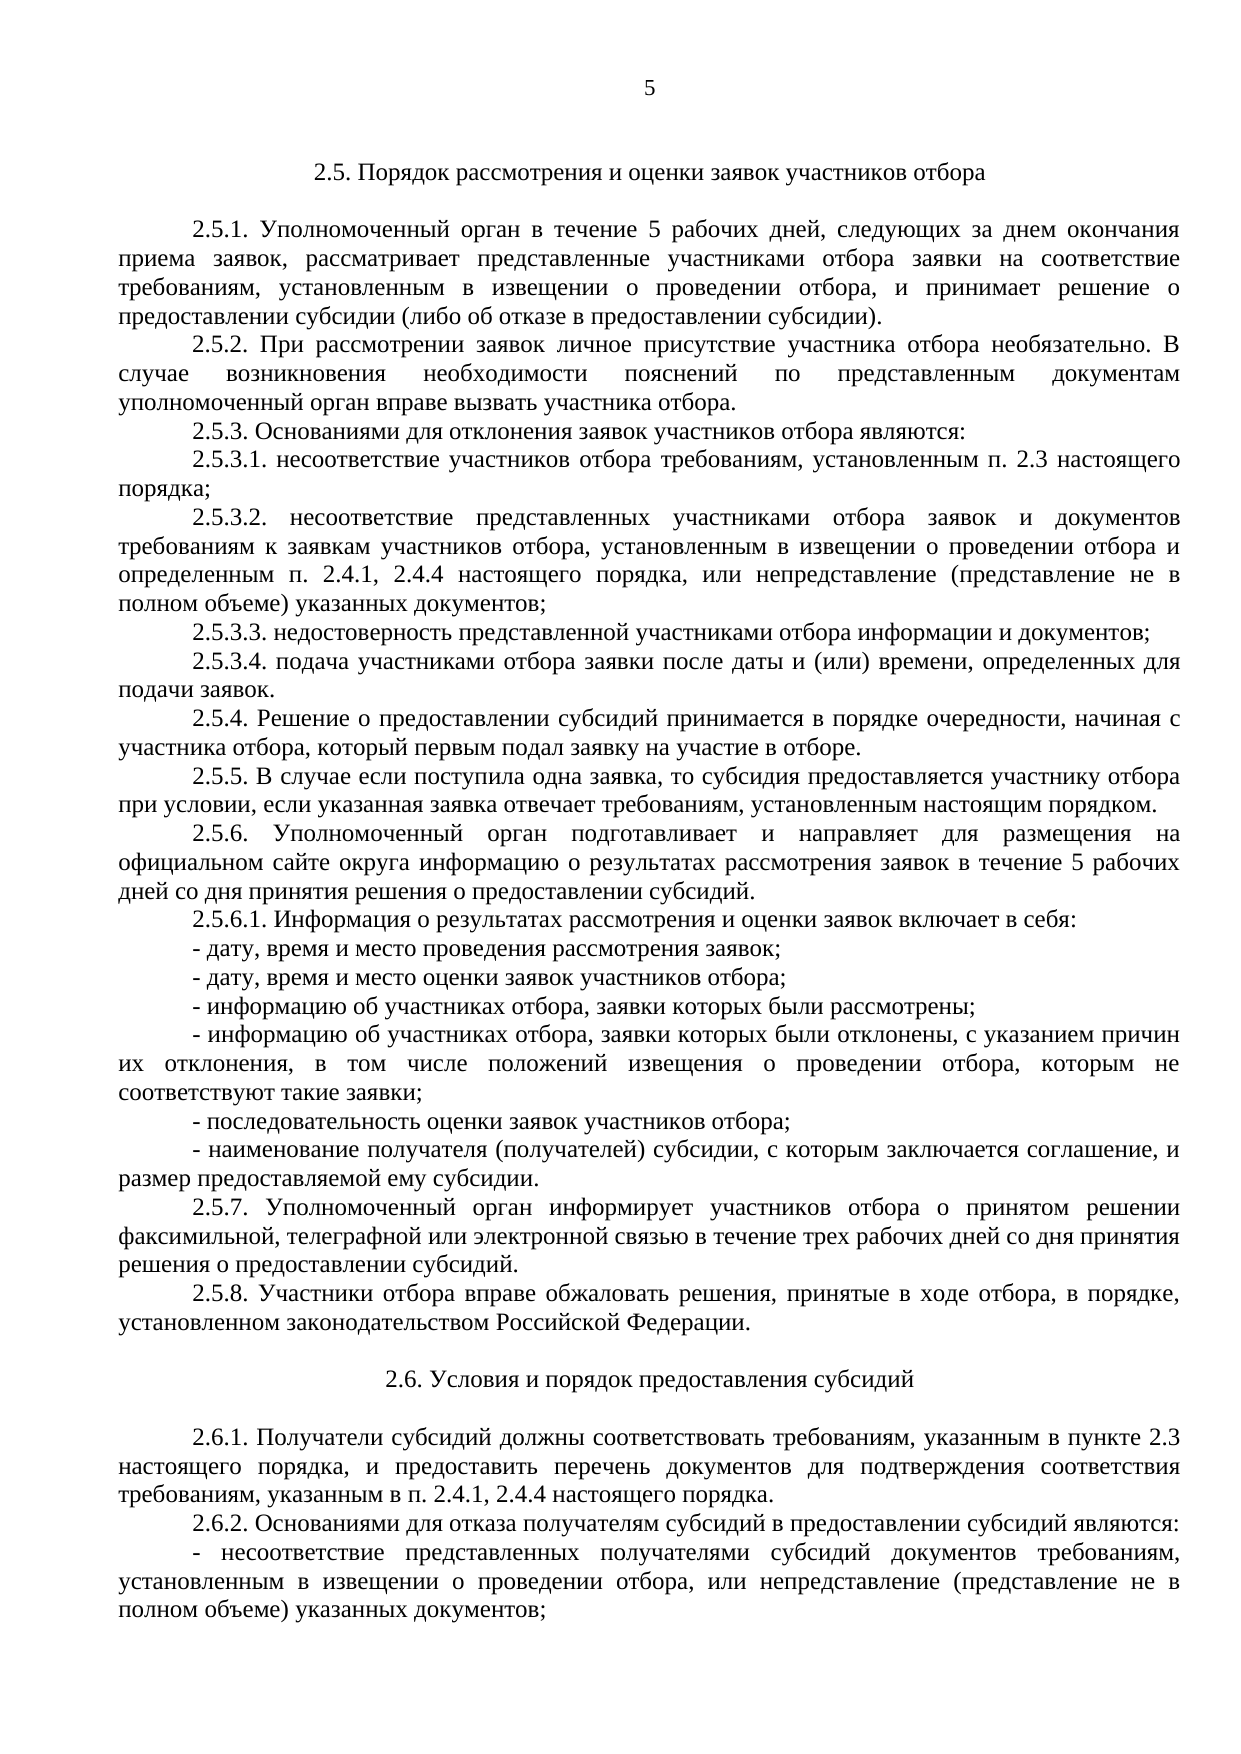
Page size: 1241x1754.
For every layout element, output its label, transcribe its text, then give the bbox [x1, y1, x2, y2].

text 2.5.3.3. недостоверность представленной участниками отбора информации и документов; [118, 617, 1181, 646]
text 2.5.3. Основаниями для отклонения заявок участников отбора являются: [118, 416, 1181, 444]
text 2.6.1. Получатели субсидий должны соответствовать требованиям, указанным в пункте 2.3 настоящего порядка, и предоставить перечень документов для подтверждения соответствия требованиям, указанным в п. 2.4.1, 2.4.4 настоящего порядка. [118, 1422, 1181, 1508]
list 2.6. Условия и порядок предоставления субсидий [118, 1364, 1181, 1393]
text 2.5.3.2. несоответствие представленных участниками отбора заявок и документов требованиям к заявкам участников отбора, установленным в извещении о проведении отбора и определенным п. 2.4.1, 2.4.4 настоящего порядка, или непредставление (представление не в полном объеме) указанных документов; [118, 502, 1181, 617]
text - информацию об участниках отбора, заявки которых были рассмотрены; [118, 991, 1181, 1019]
text 2.5.6. Уполномоченный орган подготавливает и направляет для размещения на официальном сайте округа информацию о результатах рассмотрения заявок в течение 5 рабочих дней со дня принятия решения о предоставлении субсидий. [118, 818, 1181, 904]
text 2.5.6.1. Информация о результатах рассмотрения и оценки заявок включает в себя: [118, 904, 1181, 933]
text - последовательность оценки заявок участников отбора; [118, 1106, 1181, 1134]
text 2.5.3.4. подача участниками отбора заявки после даты и (или) времени, определенных для подачи заявок. [118, 646, 1181, 703]
text - дату, время и место проведения рассмотрения заявок; [118, 933, 1181, 962]
text 2.6.2. Основаниями для отказа получателям субсидий в предоставлении субсидий являются: [118, 1508, 1181, 1537]
text 2.5.2. При рассмотрении заявок личное присутствие участника отбора необязательно. В случае возникновения необходимости пояснений по представленным документам уполномоченный орган вправе вызвать участника отбора. [118, 329, 1181, 416]
text 2.5.8. Участники отбора вправе обжаловать решения, принятые в ходе отбора, в порядке, установленном законодательством Российской Федерации. [118, 1278, 1181, 1336]
text - наименование получателя (получателей) субсидии, с которым заключается соглашение, и размер предоставляемой ему субсидии. [118, 1134, 1181, 1192]
text 2.5.3.1. несоответствие участников отбора требованиям, установленным п. 2.3 настоящего порядка; [118, 444, 1181, 502]
text 2.5. Порядок рассмотрения и оценки заявок участников отбора [118, 157, 1181, 186]
text - дату, время и место оценки заявок участников отбора; [118, 962, 1181, 991]
text - несоответствие представленных получателями субсидий документов требованиям, установленным в извещении о проведении отбора, или непредставление (представление не в полном объеме) указанных документов; [118, 1537, 1181, 1623]
text 2.5.4. Решение о предоставлении субсидий принимается в порядке очередности, начиная с участника отбора, который первым подал заявку на участие в отборе. [118, 703, 1181, 761]
text 2.5.1. Уполномоченный орган в течение 5 рабочих дней, следующих за днем окончания приема заявок, рассматривает представленные участниками отбора заявки на соответствие требованиям, установленным в извещении о проведении отбора, и принимает решение о предоставлении субсидии (либо об отказе в предоставлении субсидии). [118, 214, 1181, 329]
text 2.5.5. В случае если поступила одна заявка, то субсидия предоставляется участнику отбора при условии, если указанная заявка отвечает требованиям, установленным настоящим порядком. [118, 761, 1181, 818]
text - информацию об участниках отбора, заявки которых были отклонены, с указанием причин их отклонения, в том числе положений извещения о проведении отбора, которым не соответствуют такие заявки; [118, 1019, 1181, 1106]
text 2.5.7. Уполномоченный орган информирует участников отбора о принятом решении факсимильной, телеграфной или электронной связью в течение трех рабочих дней со дня принятия решения о предоставлении субсидий. [118, 1192, 1181, 1278]
